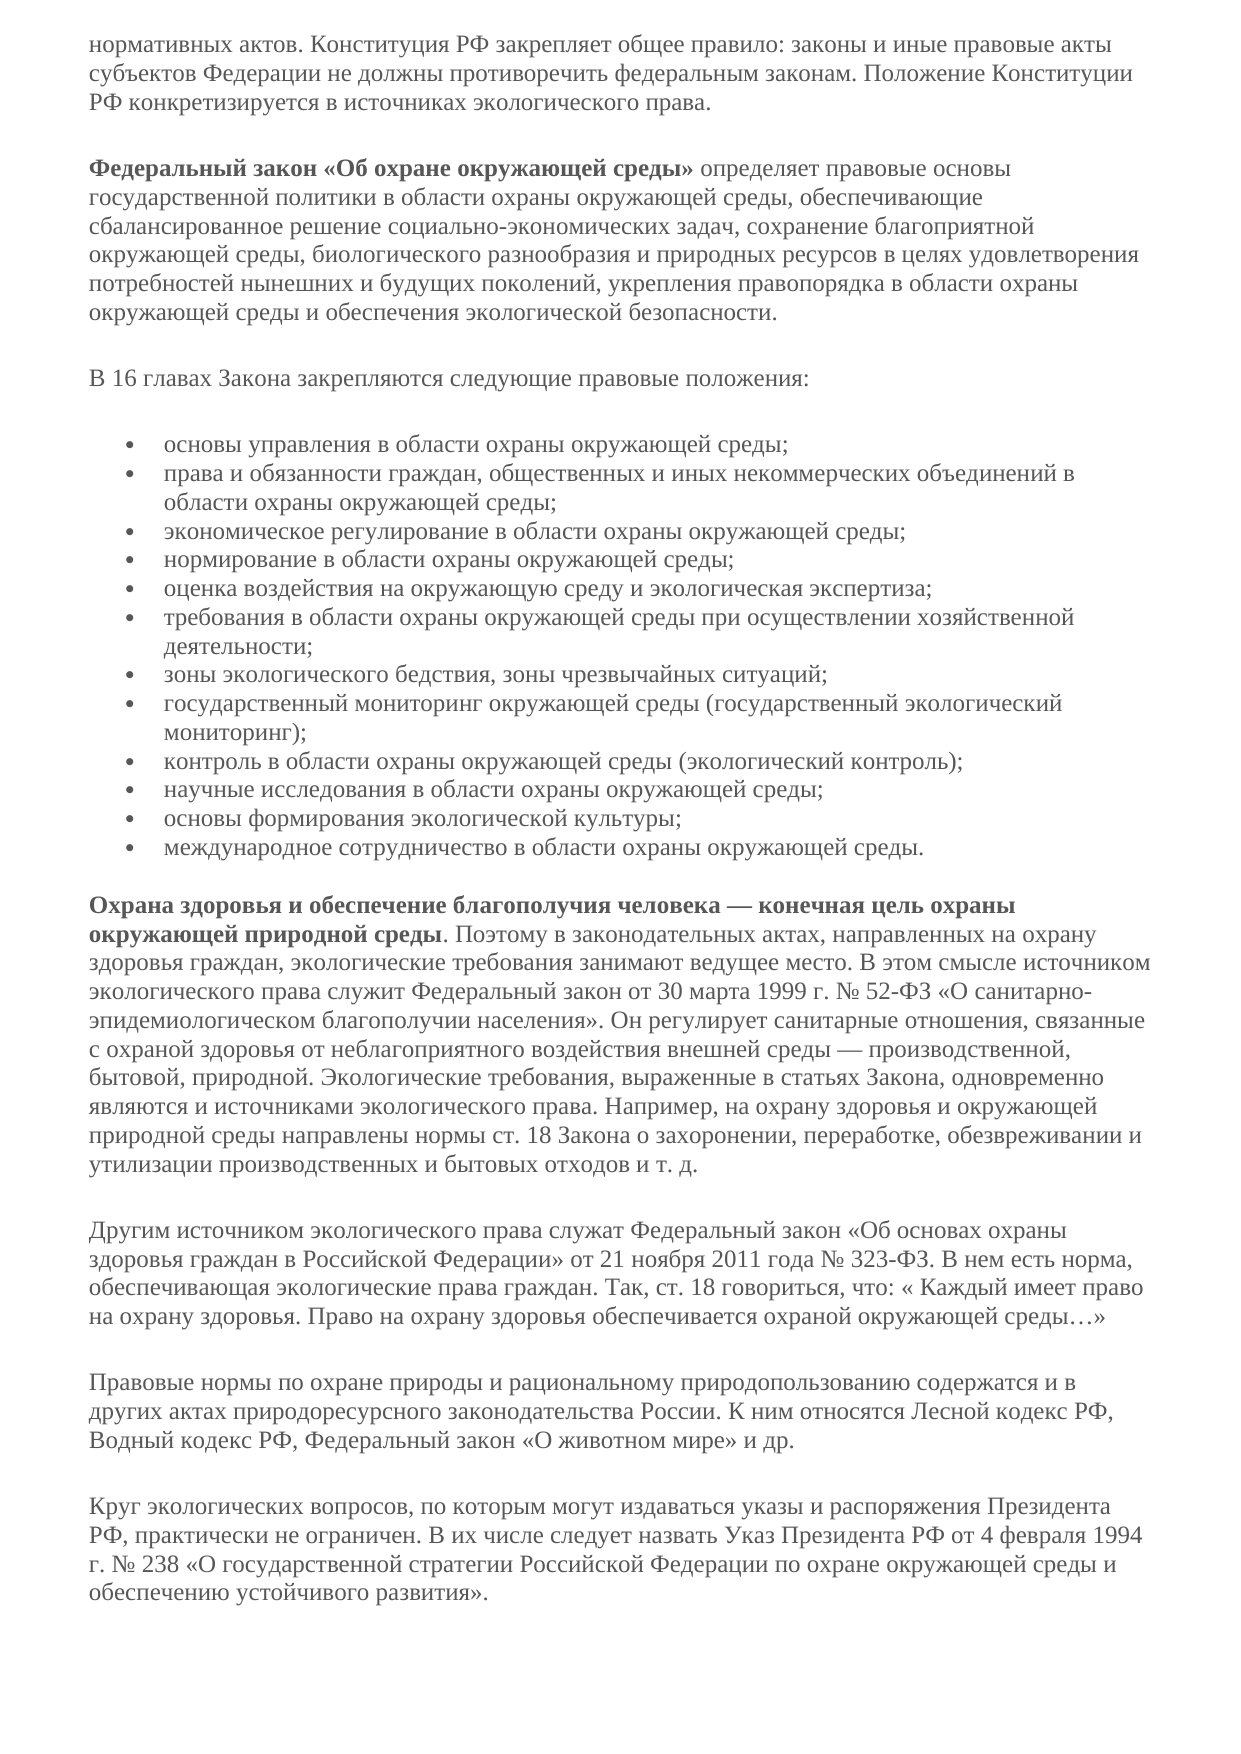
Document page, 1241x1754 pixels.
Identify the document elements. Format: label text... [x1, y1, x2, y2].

list оценка воздействия на окружающую среду и экологическая экспертиза; [126, 573, 1152, 602]
text Федеральный закон «Об охране окружающей среды» определяет правовые основы государственной политики в области охраны окружающей среды, обеспечивающие сбалансированное решение социально-экономических задач, сохранение благоприятной окружающей среды, биологического разнообразия и природных ресурсов в целях удовлетворения потребностей нынешних и будущих поколений, укрепления правопорядка в области охраны окружающей среды и обеспечения экологической безопасности. [89, 153, 1152, 326]
list основы управления в области охраны окружающей среды; [126, 429, 1152, 458]
list международное сотрудничество в области охраны окружающей среды. [126, 832, 1152, 861]
list контроль в области охраны окружающей среды (экологический контроль); [126, 746, 1152, 774]
text Охрана здоровья и обеспечение благополучия человека — конечная цель охраны окружающей природной среды. Поэтому в законодательных актах, направленных на охрану здоровья граждан, экологические требования занимают ведущее место. В этом смысле источником экологического права служит Федеральный закон от 30 марта 1999 г. № 52-ФЗ «О санитарно-эпидемиологическом благополучии населения». Он регулирует санитарные отношения, связанные с охраной здоровья от неблагоприятного воздействия внешней среды — производственной, бытовой, природной. Экологические требования, выраженные в статьях Закона, одновременно являются и источниками экологического права. Например, на охрану здоровья и окружающей природной среды направлены нормы ст. 18 Закона о захоронении, переработке, обезвреживании и утилизации производственных и бытовых отходов и т. д. [89, 890, 1152, 1177]
list основы формирования экологической культуры; [126, 803, 1152, 832]
text Другим источником экологического права служат Федеральный закон «Об основах охраны здоровья граждан в Российской Федерации» от 21 ноября 2011 года № 323-ФЗ. В нем есть норма, обеспечивающая экологические права граждан. Так, ст. 18 говориться, что: « Каждый имеет право на охрану здоровья. Право на охрану здоровья обеспечивается охраной окружающей среды…» [89, 1215, 1152, 1330]
list права и обязанности граждан, общественных и иных некоммерческих объединений в области охраны окружающей среды; [126, 458, 1152, 516]
list экономическое регулирование в области охраны окружающей среды; [126, 516, 1152, 544]
list зоны экологического бедствия, зоны чрезвычайных ситуаций; [126, 659, 1152, 688]
text Правовые нормы по охране природы и рациональному природопользованию содержатся и в других актах природоресурсного законодательства России. К ним относятся Лесной кодекс РФ, Водный кодекс РФ, Федеральный закон «О животном мире» и др. [89, 1367, 1152, 1454]
text Круг экологических вопросов, по которым могут издаваться указы и распоряжения Президента РФ, практически не ограничен. В их числе следует назвать Указ Президента РФ от 4 февраля 1994 г. № 238 «О государственной стратегии Российской Федерации по охране окружающей среды и обеспечению устойчивого развития». [89, 1491, 1152, 1606]
list государственный мониторинг окружающей среды (государственный экологический мониторинг); [126, 688, 1152, 746]
list научные исследования в области охраны окружающей среды; [126, 774, 1152, 803]
list нормирование в области охраны окружающей среды; [126, 544, 1152, 573]
text В 16 главах Закона закрепляются следующие правовые положения: [89, 363, 1152, 392]
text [89, 29, 1152, 116]
list требования в области охраны окружающей среды при осуществлении хозяйственной деятельности; [126, 602, 1152, 659]
